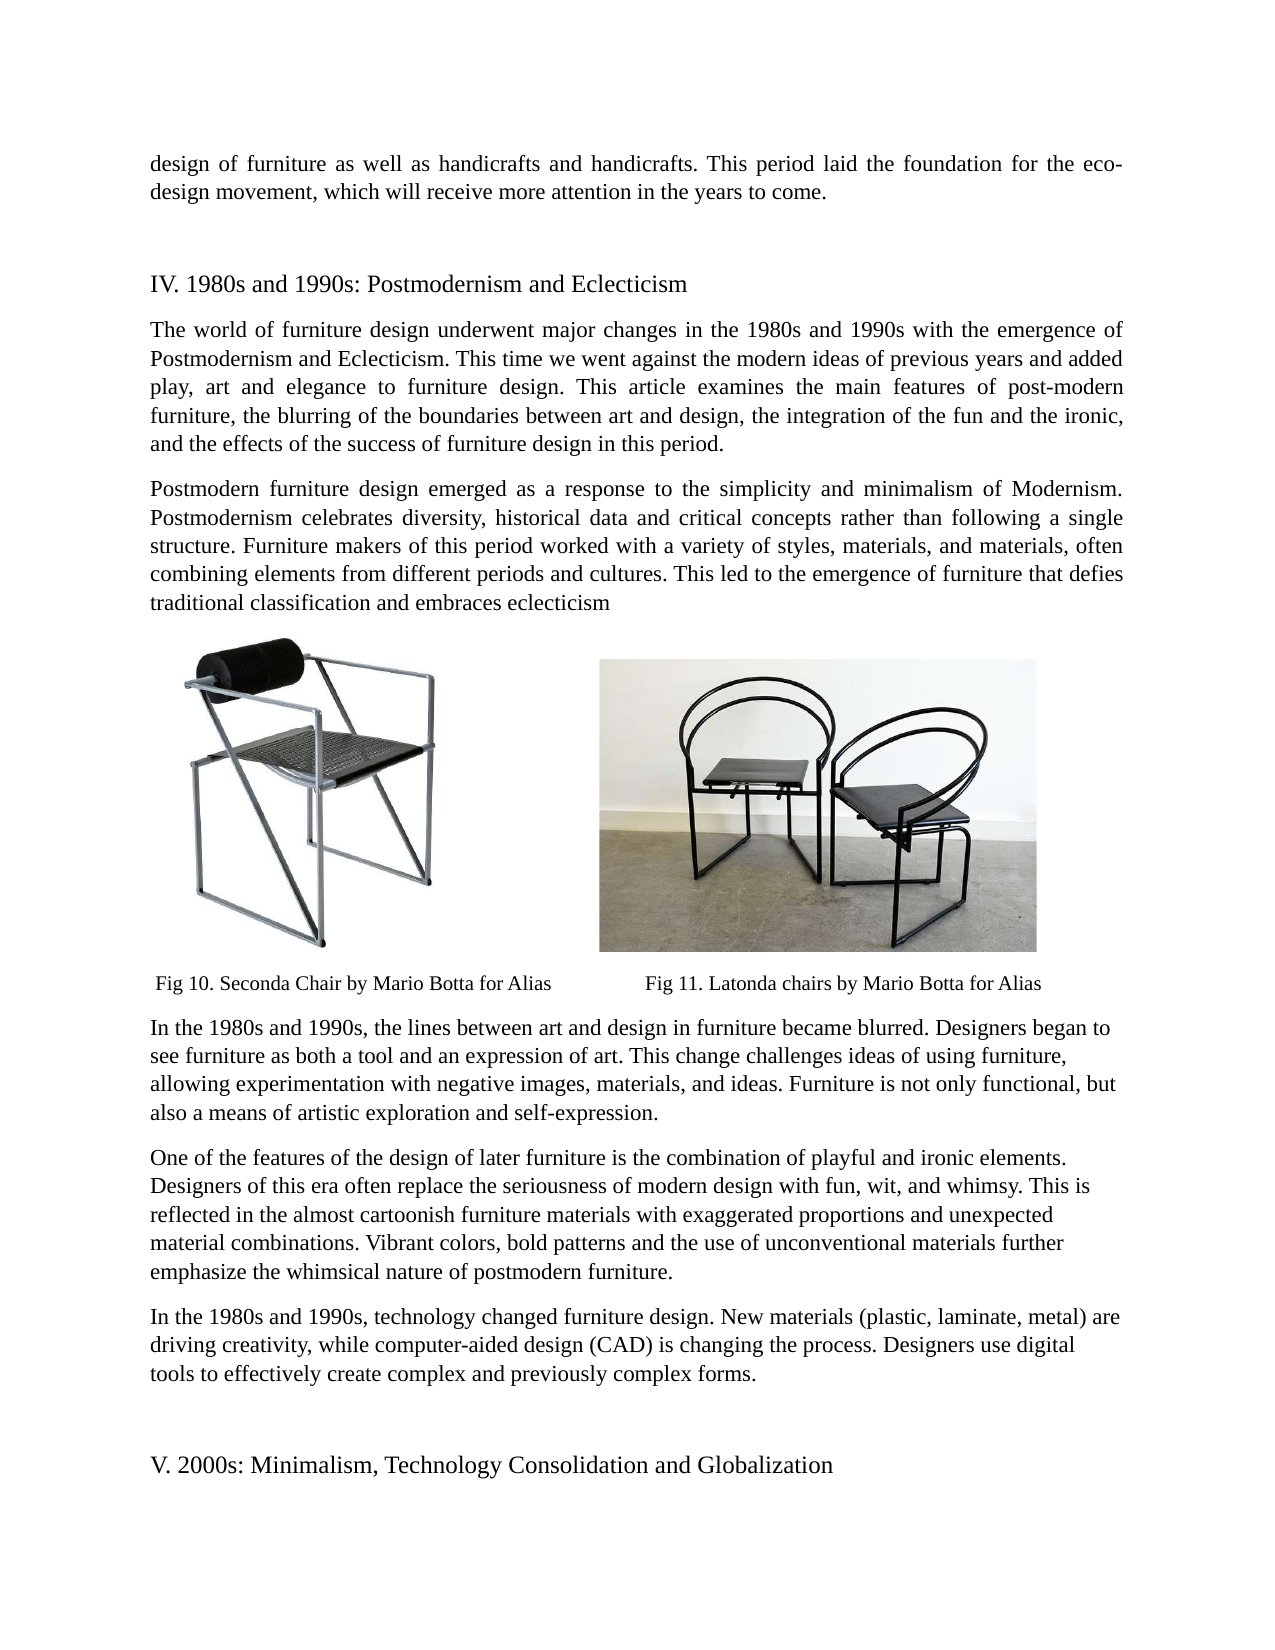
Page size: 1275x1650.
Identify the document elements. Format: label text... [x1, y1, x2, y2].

text V. 2000s: Minimalism, Technology Consolidation and Globalization [150, 1450, 1125, 1479]
text IV. 1980s and 1990s: Postmodernism and Eclecticism [150, 269, 1125, 297]
picture [599, 659, 1037, 952]
picture [150, 634, 468, 952]
text One of the features of the design of later furniture is the combination of playful and ironic elements. Designers of this era often replace the seriousness of modern design with fun, wit, and whimsy. This is reflected in the almost cartoonish furniture materials with exaggerated proportions and unexpected material combinations. Vibrant colors, bold patterns and the use of unconventional materials further emphasize the whimsical nature of postmodern furniture. [150, 1144, 1125, 1284]
text Postmodern furniture design emerged as a response to the simplicity and minimalism of Modernism. Postmodernism celebrates diversity, historical data and critical concepts rather than following a single structure. Furniture makers of this period worked with a variety of styles, materials, and materials, often combining elements from different periods and cultures. This led to the emergence of furniture that defies traditional classification and embraces eclecticism [150, 475, 1125, 615]
text Fig 10. Seconda Chair by Mario Botta for Alias Fig 11. Latonda chairs by Mario Botta for Alias [150, 971, 1125, 995]
text In the 1980s and 1990s, the lines between art and design in furniture became blurred. Designers began to see furniture as both a tool and an expression of art. This change challenges ideas of using furniture, allowing experimentation with negative images, materials, and ideas. Furniture is not only functional, but also a means of artistic exploration and self-expression. [150, 1013, 1125, 1125]
text The world of furniture design underwent major changes in the 1980s and 1990s with the emergence of Postmodernism and Eclecticism. This time we went against the modern ideas of previous years and added play, art and elegance to furniture design. This article examines the main features of post-modern furniture, the blurring of the boundaries between art and design, the integration of the fun and the ironic, and the effects of the success of furniture design in this period. [150, 316, 1125, 456]
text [150, 150, 1125, 205]
text In the 1980s and 1990s, technology changed furniture design. New materials (plastic, laminate, metal) are driving creativity, while computer-aided design (CAD) is changing the process. Designers use digital tools to effectively create complex and previously complex forms. [150, 1303, 1125, 1386]
